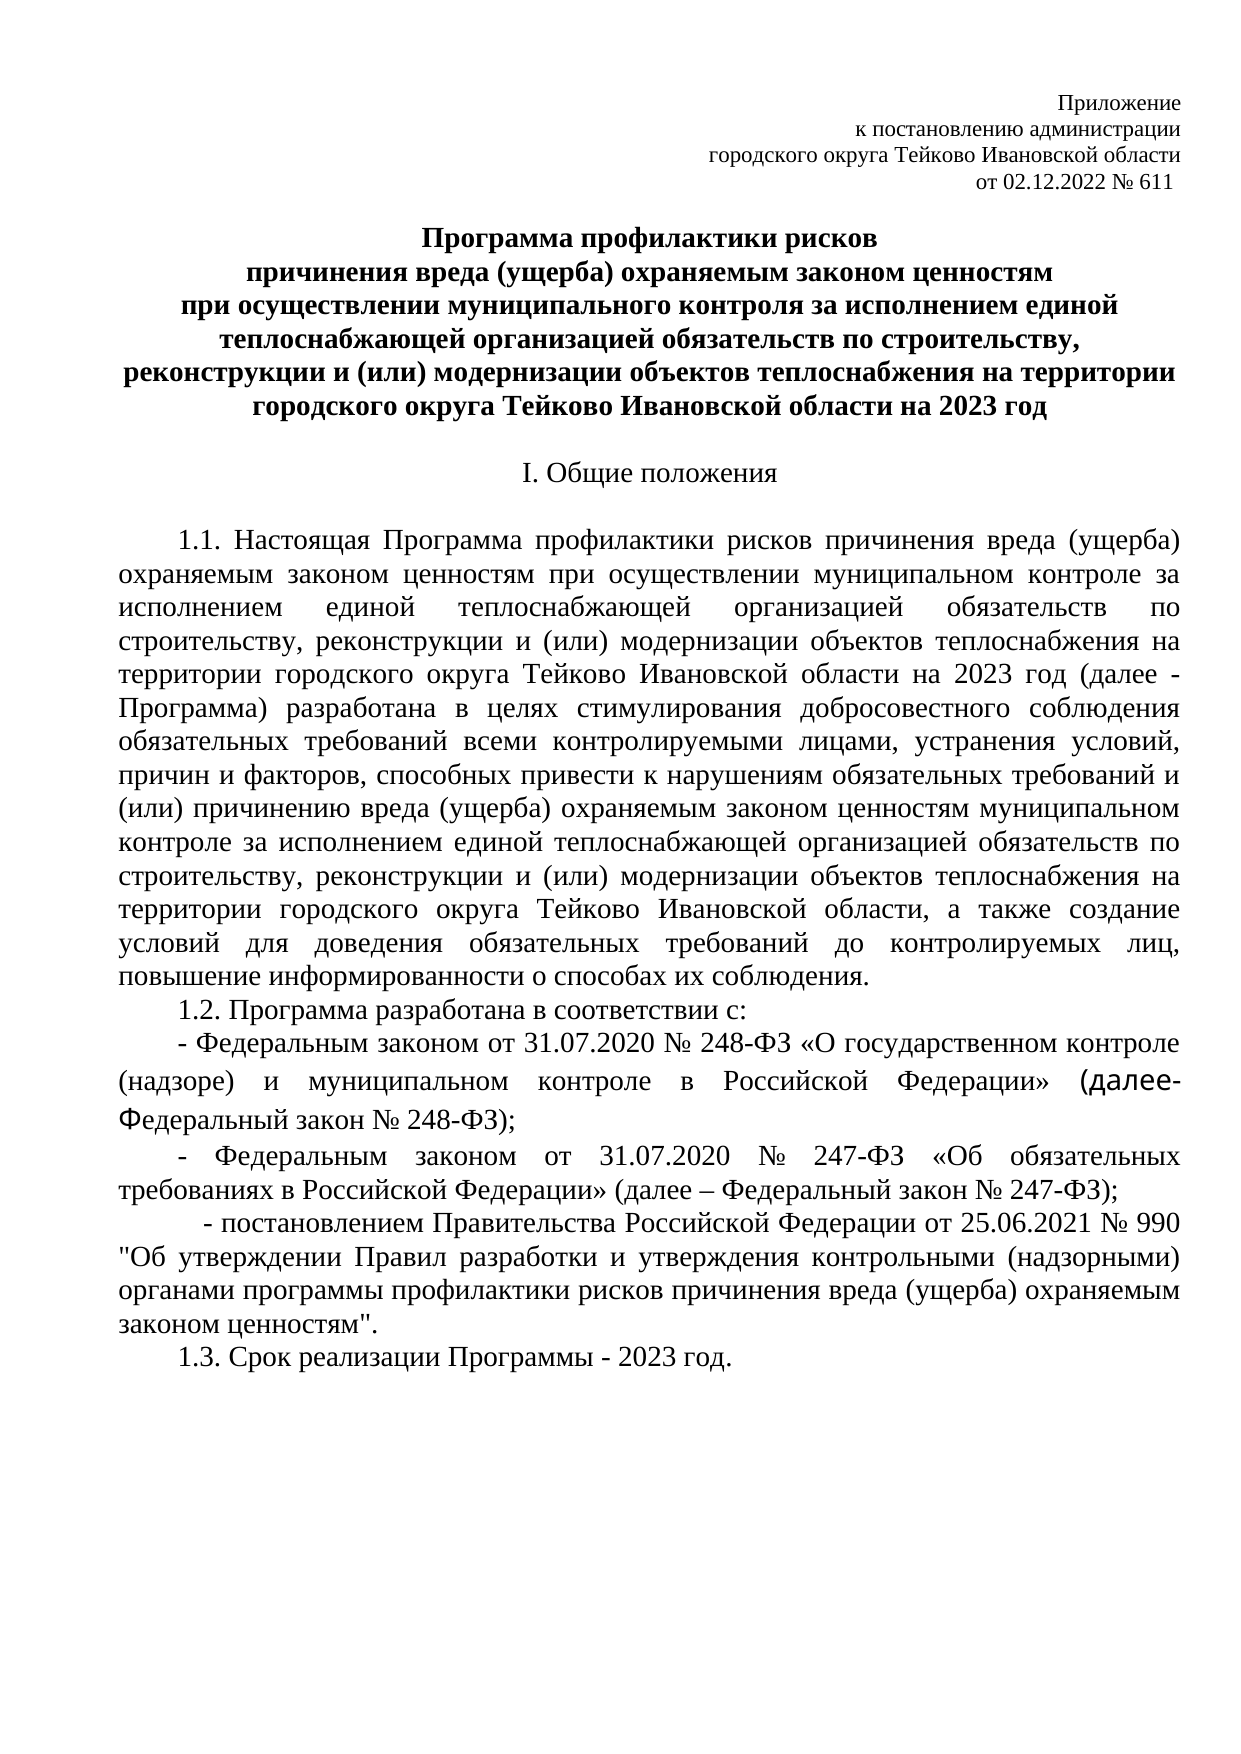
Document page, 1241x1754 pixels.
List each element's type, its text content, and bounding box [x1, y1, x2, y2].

text - постановлением Правительства Российской Федерации от 25.06.2021 № 990 "Об утверждении Правил разработки и утверждения контрольными (надзорными) органами программы профилактики рисков причинения вреда (ущерба) охраняемым законом ценностям". [118, 1205, 1181, 1339]
text 1.2. Программа разработана в соответствии с: [118, 992, 1181, 1025]
title 1.1. Настоящая Программа профилактики рисков причинения вреда (ущерба) охраняемым законом ценностям при осуществлении муниципальном контроле за исполнением единой теплоснабжающей организацией обязательств по строительству, реконструкции и (или) модернизации объектов теплоснабжения на территории городского округа Тейково Ивановской области на 2023 год (далее - Программа) разработана в целях стимулирования добросовестного соблюдения обязательных требований всеми контролируемыми лицами, устранения условий, причин и факторов, способных привести к нарушениям обязательных требований и (или) причинению вреда (ущерба) охраняемым законом ценностям муниципальном контроле за исполнением единой теплоснабжающей организацией обязательств по строительству, реконструкции и (или) модернизации объектов теплоснабжения на территории городского округа Тейково Ивановской области, а также создание условий для доведения обязательных требований до контролируемых лиц, повышение информированности о способах их соблюдения. [118, 522, 1181, 992]
text 1.3. Срок реализации Программы - 2023 год. [118, 1339, 1181, 1373]
text I. Общие положения [118, 455, 1181, 489]
text причинения вреда (ущерба) охраняемым законом ценностям [118, 254, 1181, 287]
text к постановлению администрации [118, 115, 1181, 141]
text - Федеральным законом от 31.07.2020 № 247-ФЗ «Об обязательных требованиях в Российской Федерации» (далее – Федеральный закон № 247-ФЗ); [118, 1138, 1181, 1205]
text городского округа Тейково Ивановской области [118, 141, 1181, 168]
text - Федеральным законом от 31.07.2020 № 248-ФЗ «О государственном контроле (надзоре) и муниципальном контроле в Российской Федерации» (далее- Федеральный закон № 248-ФЗ); [118, 1025, 1181, 1138]
text Программа профилактики рисков [118, 220, 1181, 254]
text Приложение [118, 89, 1181, 115]
text от 02.12.2022 № 611 [118, 168, 1181, 194]
text при осуществлении муниципального контроля за исполнением единой теплоснабжающей организацией обязательств по строительству, реконструкции и (или) модернизации объектов теплоснабжения на территории городского округа Тейково Ивановской области на 2023 год [118, 287, 1181, 422]
